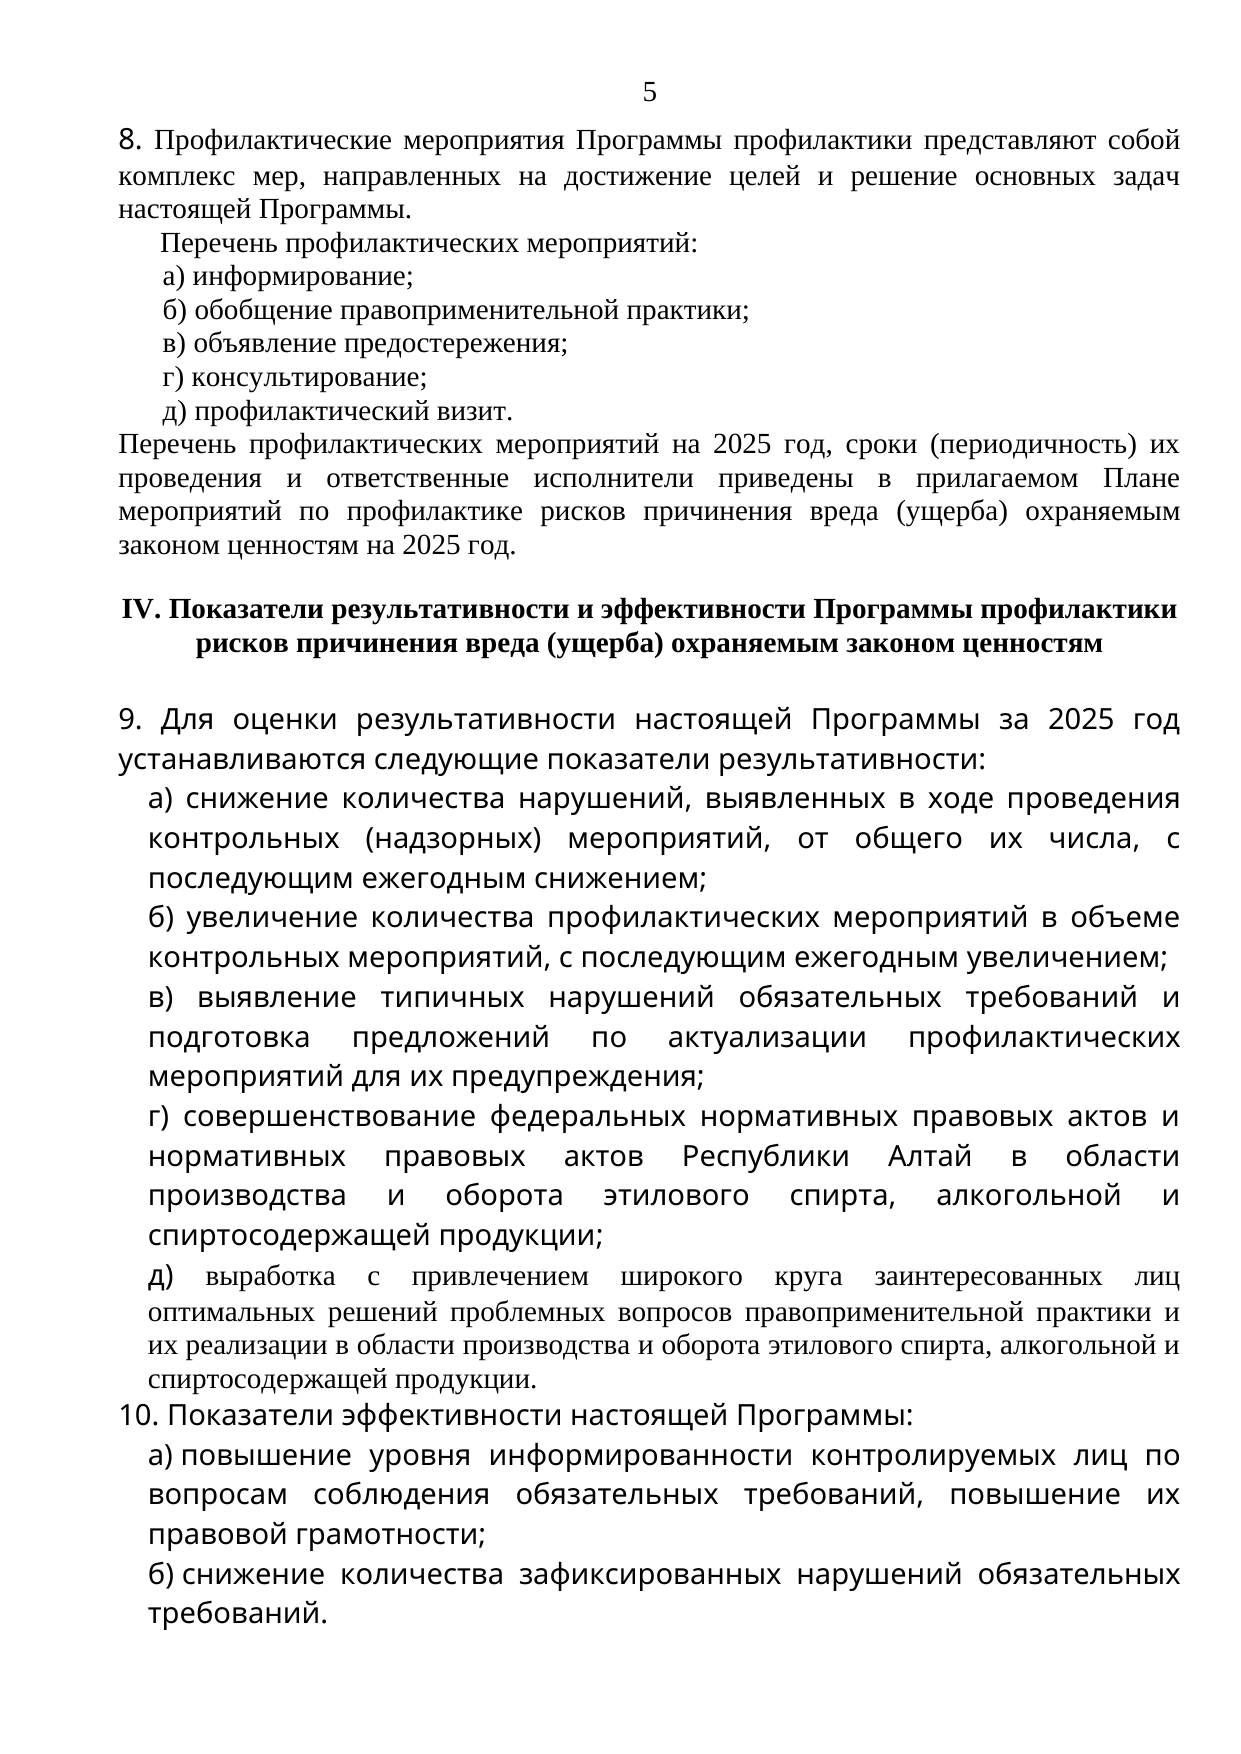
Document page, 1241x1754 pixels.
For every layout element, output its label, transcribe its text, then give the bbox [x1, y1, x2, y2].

text г) совершенствование федеральных нормативных правовых актов и нормативных правовых актов Республики Алтай в области производства и оборота этилового спирта, алкогольной и спиртосодержащей продукции; [148, 1095, 1181, 1254]
text Перечень профилактических мероприятий: [118, 225, 1181, 258]
text в) выявление типичных нарушений обязательных требований и подготовка предложений по актуализации профилактических мероприятий для их предупреждения; [148, 976, 1181, 1095]
text 9. Для оценки результативности настоящей Программы за 2025 год устанавливаются следующие показатели результативности: [118, 698, 1181, 778]
text а) снижение количества нарушений, выявленных в ходе проведения контрольных (надзорных) мероприятий, от общего их числа, с последующим ежегодным снижением; [148, 778, 1181, 897]
text Перечень профилактических мероприятий на 2025 год, сроки (периодичность) их проведения и ответственные исполнители приведены в прилагаемом Плане мероприятий по профилактике рисков причинения вреда (ущерба) охраняемым законом ценностям на 2025 год. [118, 426, 1181, 560]
text IV. Показатели результативности и эффективности Программы профилактики рисков причинения вреда (ущерба) охраняемым законом ценностям [118, 592, 1181, 659]
text д) выработка с привлечением широкого круга заинтересованных лиц оптимальных решений проблемных вопросов правоприменительной практики и их реализации в области производства и оборота этилового спирта, алкогольной и спиртосодержащей продукции. [148, 1254, 1181, 1394]
text г) консультирование; [162, 359, 1181, 393]
text в) объявление предостережения; [162, 326, 1181, 359]
text д) профилактический визит. [133, 393, 1181, 426]
text 8. Профилактические мероприятия Программы профилактики представляют собой комплекс мер, направленных на достижение целей и решение основных задач настоящей Программы. [118, 118, 1181, 225]
text 10. Показатели эффективности настоящей Программы: [118, 1394, 1181, 1434]
text а) информирование; [162, 258, 1181, 292]
text б) обобщение правоприменительной практики; [162, 292, 1181, 326]
text а) повышение уровня информированности контролируемых лиц по вопросам соблюдения обязательных требований, повышение их правовой грамотности; [148, 1434, 1181, 1553]
text б) снижение количества зафиксированных нарушений обязательных требований. [148, 1553, 1181, 1632]
text б) увеличение количества профилактических мероприятий в объеме контрольных мероприятий, с последующим ежегодным увеличением; [148, 897, 1181, 976]
